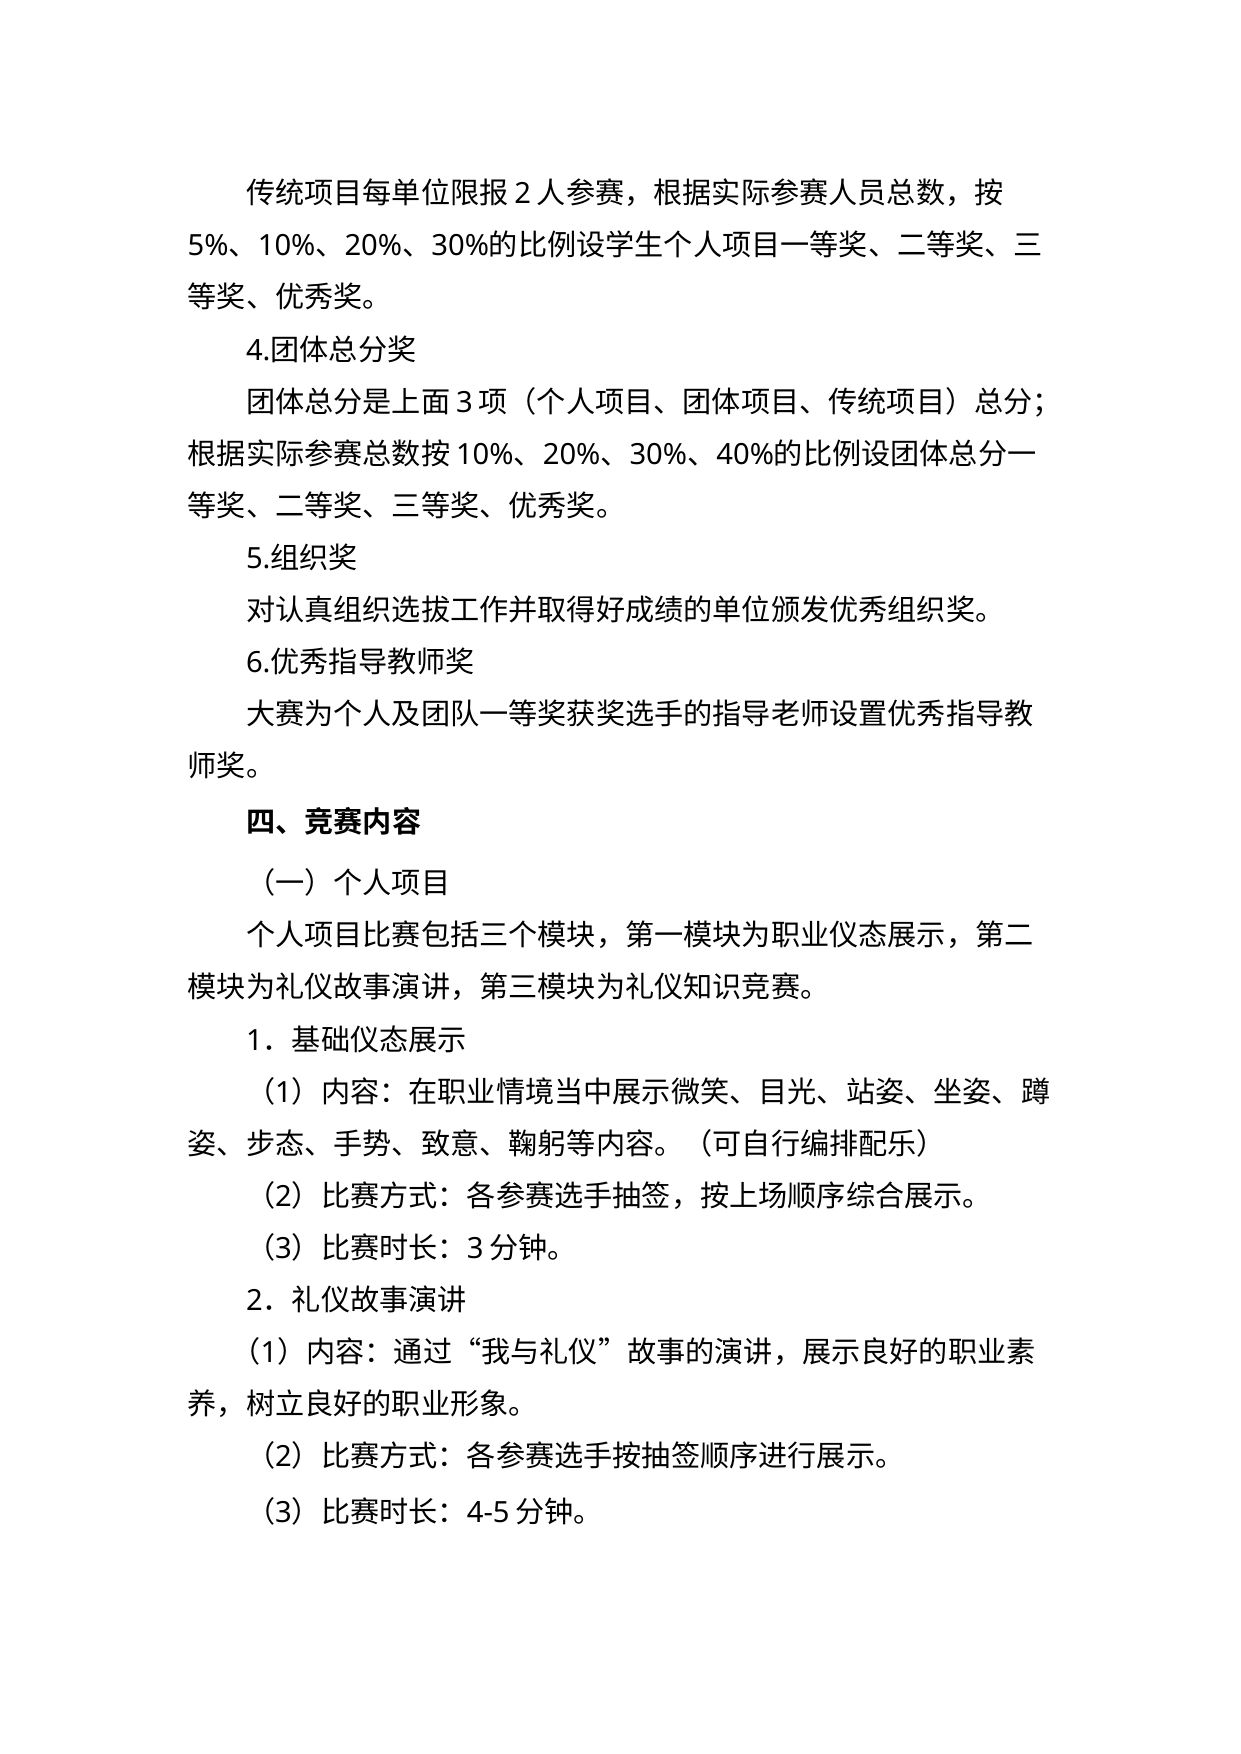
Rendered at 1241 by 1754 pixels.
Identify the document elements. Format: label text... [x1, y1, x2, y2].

text 5.组织奖 [187, 527, 1053, 579]
text 个人项目比赛包括三个模块，第一模块为职业仪态展示，第二模块为礼仪故事演讲，第三模块为礼仪知识竞赛。 [187, 904, 1053, 1008]
text 传统项目每单位限报2人参赛，根据实际参赛人员总数，按5%、10%、20%、30%的比例设学生个人项目一等奖、二等奖、三等奖、优秀奖。 [187, 162, 1053, 318]
text 1．基础仪态展示 [187, 1008, 1053, 1060]
text 四、竞赛内容 [187, 787, 1053, 852]
text 6.优秀指导教师奖 [187, 631, 1053, 683]
text （1）内容：通过“我与礼仪”故事的演讲，展示良好的职业素养，树立良好的职业形象。 [187, 1321, 1053, 1425]
text （3）比赛时长：4-5分钟。 [187, 1477, 1053, 1542]
text 2．礼仪故事演讲 [187, 1269, 1053, 1321]
text （1）内容：在职业情境当中展示微笑、目光、站姿、坐姿、蹲姿、步态、手势、致意、鞠躬等内容。（可自行编排配乐） [187, 1060, 1053, 1164]
text 对认真组织选拔工作并取得好成绩的单位颁发优秀组织奖。 [187, 579, 1053, 631]
text 大赛为个人及团队一等奖获奖选手的指导老师设置优秀指导教师奖。 [187, 683, 1053, 787]
text 团体总分是上面3项（个人项目、团体项目、传统项目）总分；根据实际参赛总数按10%、20%、30%、40%的比例设团体总分一等奖、二等奖、三等奖、优秀奖。 [187, 370, 1053, 527]
text （一）个人项目 [187, 852, 1053, 904]
text （3）比赛时长：3分钟。 [187, 1217, 1053, 1269]
text （2）比赛方式：各参赛选手按抽签顺序进行展示。 [187, 1425, 1053, 1477]
text （2）比赛方式：各参赛选手抽签，按上场顺序综合展示。 [187, 1164, 1053, 1217]
text 4.团体总分奖 [187, 318, 1053, 370]
